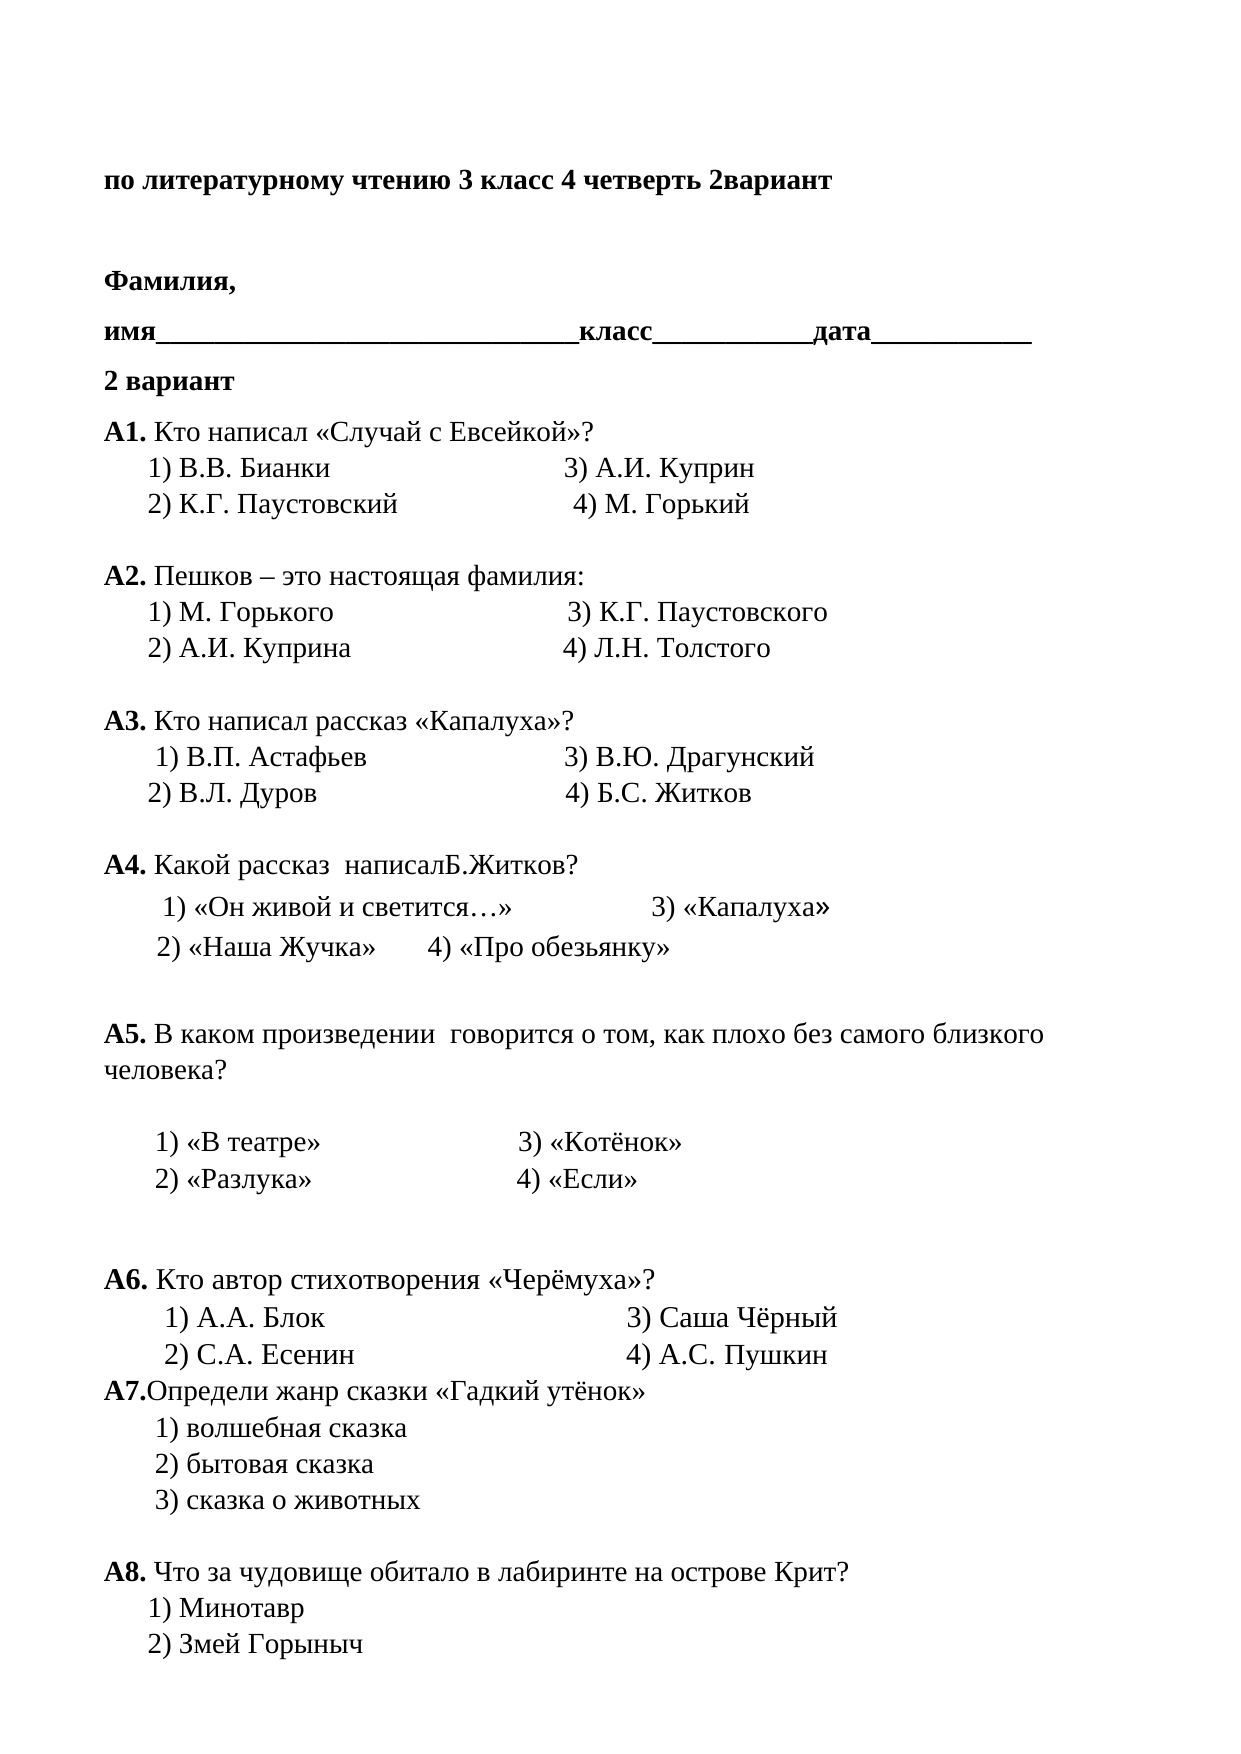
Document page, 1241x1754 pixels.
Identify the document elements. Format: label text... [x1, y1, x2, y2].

text ⁭2) «Разлука» ⁭4) «Если» [103, 1161, 1152, 1194]
text ⁭2) К.Г. Паустовский ⁭ 4) М. Горький [103, 486, 1152, 519]
text А4. Какой рассказ написалБ.Житков? [103, 847, 1152, 881]
text А6. Кто автор стихотворения «Черёмуха»? [103, 1261, 1152, 1296]
text ⁭2) А.И. Куприна ⁭4) Л.Н. Толстого [103, 631, 1152, 664]
text ⁭2) С.А. Есенин ⁭4) А.С. Пушкин [103, 1336, 1152, 1371]
text ⁭1) А.А. Блок ⁭3) Саша Чёрный [103, 1299, 1152, 1333]
text ⁭1) Минотавр [103, 1590, 1152, 1624]
text по литературному чтению 3 класс 4 четверть 2вариант [103, 162, 1152, 196]
text А1. Кто написал «Случай с Евсейкой»? [103, 414, 1152, 447]
text А8. Что за чудовище обитало в лабиринте на острове Крит? [103, 1554, 1152, 1588]
text ⁯2) «Наша Жучка» ⁯4) «Про обезьянку» [103, 928, 1152, 963]
text ⁭2) Змей Горыныч [103, 1627, 1152, 1660]
text А7.Определи жанр сказки «Гадкий утёнок» [103, 1373, 1152, 1407]
text ⁭1) В.В. Бианки ⁭3) А.И. Куприн [103, 450, 1152, 483]
text ⁭3) сказка о животных [103, 1482, 1152, 1516]
text ⁭1) «В театре» ⁭3) «Котёнок» [103, 1124, 1152, 1158]
text Фамилия, имя_____________________________класс___________дата___________ [103, 263, 1152, 347]
text ⁭ 1) В.П. Астафьев ⁭3) В.Ю. Драгунский [103, 739, 1152, 773]
text А3. Кто написал рассказ «Капалуха»? [103, 703, 1152, 736]
text ⁭2) В.Л. Дуров ⁭4) Б.С. Житков [103, 775, 1152, 809]
text 2 вариант [103, 363, 1152, 397]
text А5. В каком произведении говорится о том, как плохо без самого близкого человека? [103, 1016, 1152, 1086]
text ⁭1) волшебная сказка [103, 1410, 1152, 1443]
text А2. Пешков – это настоящая фамилия: [103, 558, 1152, 592]
text ⁭2) бытовая сказка [103, 1446, 1152, 1479]
text ⁭1) М. Горького ⁭3) К.Г. Паустовского [103, 594, 1152, 628]
text ⁭ 1) «Он живой и светится…» ⁭3) «Капалуха» [103, 884, 1152, 925]
